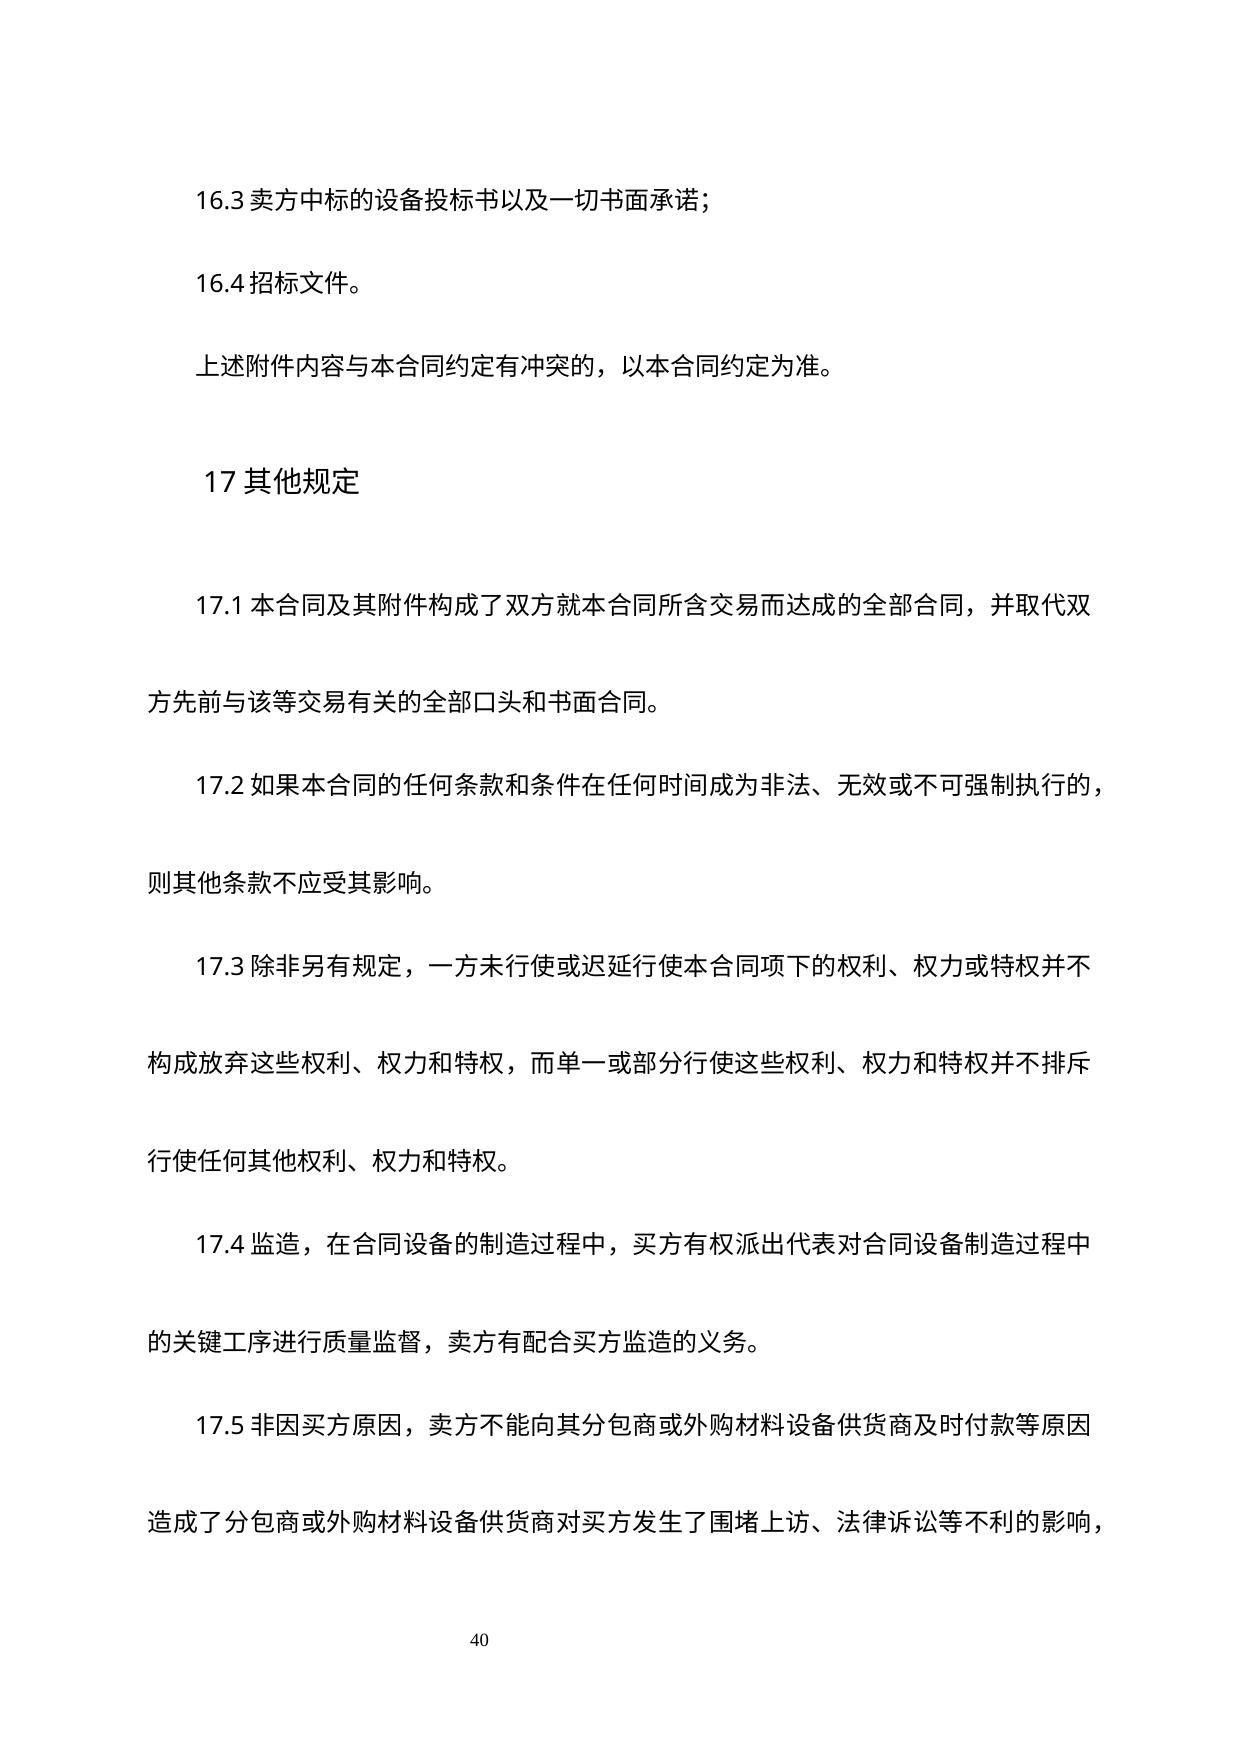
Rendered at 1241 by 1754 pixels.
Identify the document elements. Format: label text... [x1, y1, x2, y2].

text 17.1本合同及其附件构成了双方就本合同所含交易而达成的全部合同，并取代双方先前与该等交易有关的全部口头和书面合同。 [148, 571, 1092, 733]
subtitle 17 其他规定 [148, 448, 1092, 513]
text 上述附件内容与本合同约定有冲突的，以本合同约定为准。 [148, 332, 1092, 397]
text 17.2如果本合同的任何条款和条件在任何时间成为非法、无效或不可强制执行的，则其他条款不应受其影响。 [148, 751, 1092, 914]
text 17.4监造，在合同设备的制造过程中，买方有权派出代表对合同设备制造过程中的关键工序进行质量监督，卖方有配合买方监造的义务。 [148, 1210, 1092, 1373]
text 16.3卖方中标的设备投标书以及一切书面承诺； [148, 166, 1092, 231]
text 16.4招标文件。 [148, 249, 1092, 314]
text 17.3除非另有规定，一方未行使或迟延行使本合同项下的权利、权力或特权并不构成放弃这些权利、权力和特权，而单一或部分行使这些权利、权力和特权并不排斥行使任何其他权利、权力和特权。 [148, 932, 1092, 1192]
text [148, 1391, 1092, 1553]
